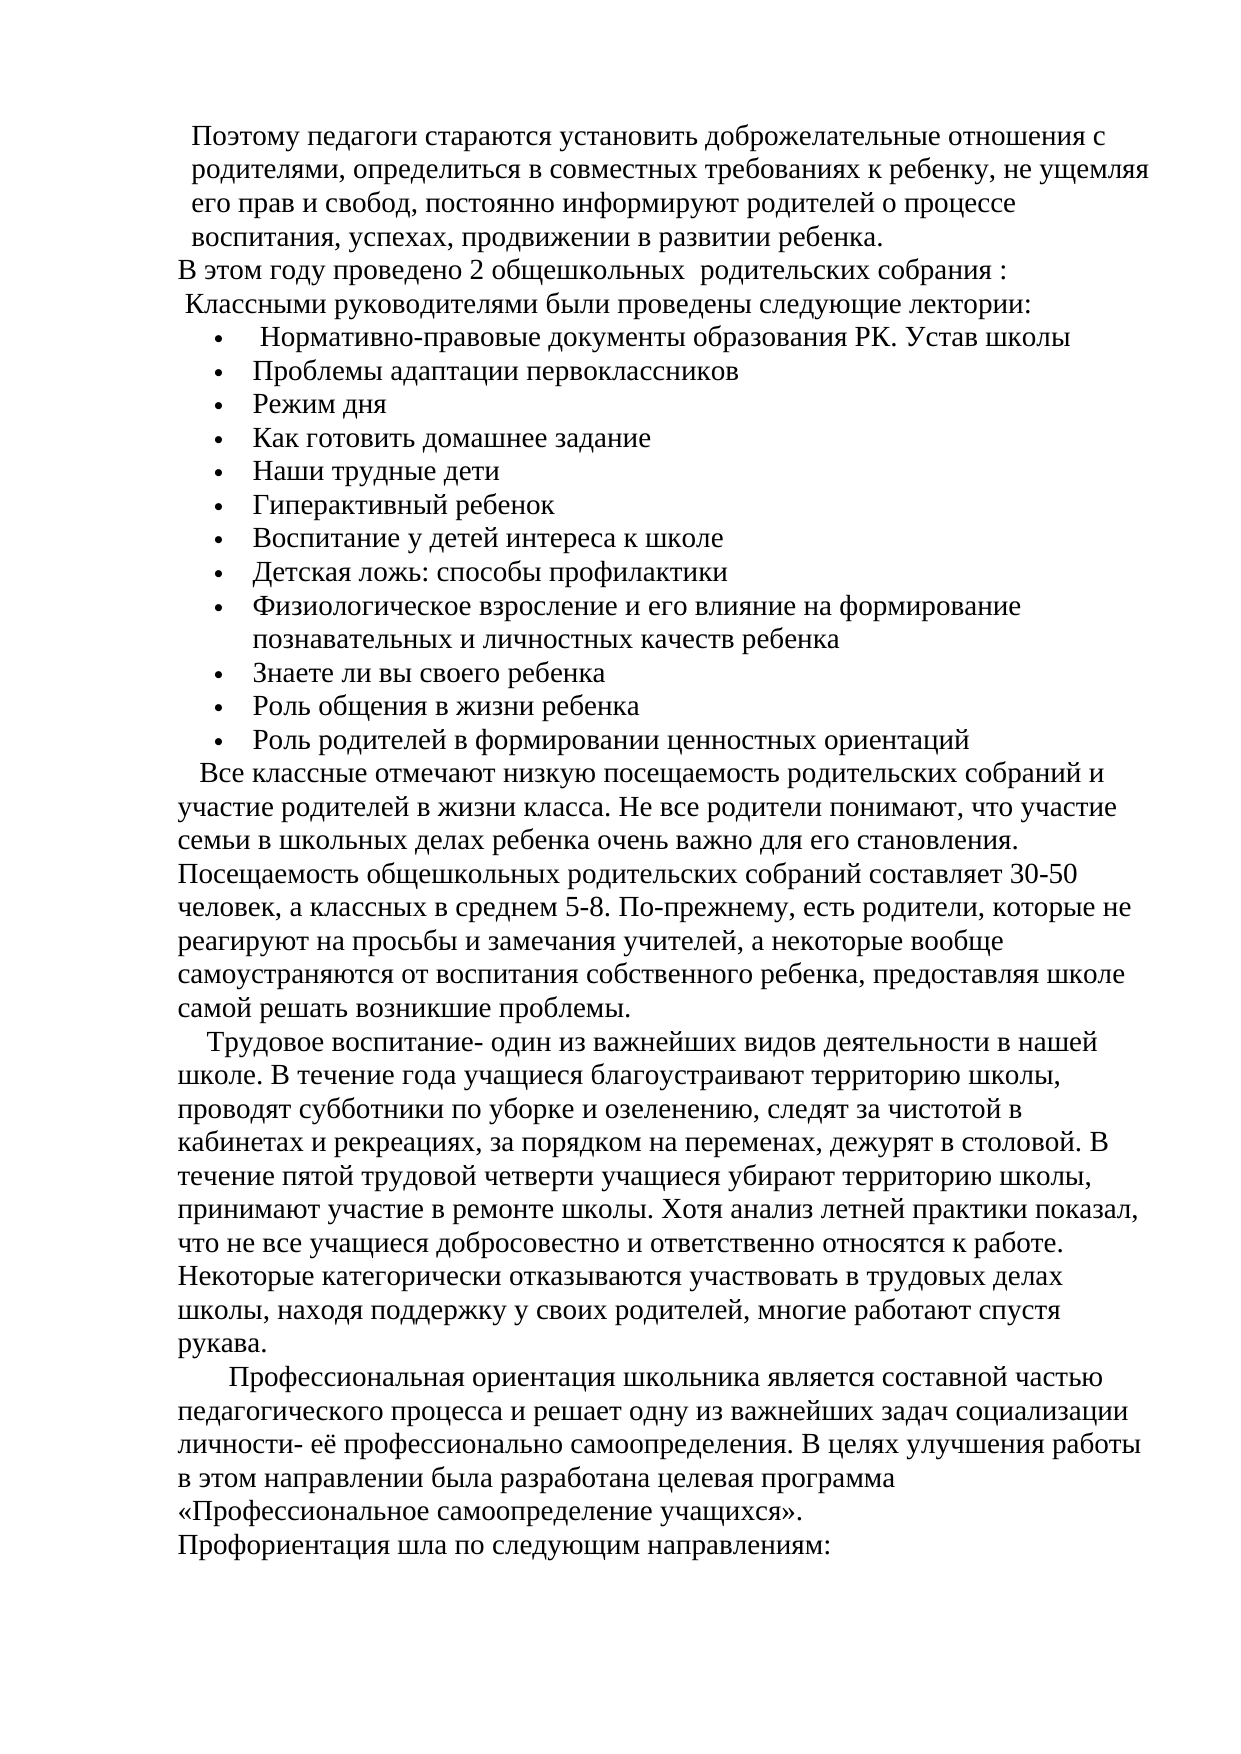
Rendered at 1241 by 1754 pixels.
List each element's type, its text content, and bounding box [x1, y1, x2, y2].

text Поэтому педагоги стараются установить доброжелательные отношения с родителями, определиться в совместных требованиях к ребенку, не ущемляя его прав и свобод, постоянно информируют родителей о процессе воспитания, успехах, продвижении в развитии ребенка. [191, 118, 1152, 252]
text Классными руководителями были проведены следующие лектории: [177, 286, 1152, 319]
list Гиперактивный ребенок [215, 487, 1152, 521]
list Наши трудные дети [215, 453, 1152, 487]
text Все классные отмечают низкую посещаемость родительских собраний и участие родителей в жизни класса. Не все родители понимают, что участие семьи в школьных делах ребенка очень важно для его становления. Посещаемость общешкольных родительских собраний составляет 30-50 человек, а классных в среднем 5-8. По-прежнему, есть родители, которые не реагируют на просьбы и замечания учителей, а некоторые вообще самоустраняются от воспитания собственного ребенка, предоставляя школе самой решать возникшие проблемы. [177, 755, 1152, 1024]
list Воспитание у детей интереса к школе [215, 521, 1152, 554]
list Детская ложь: способы профилактики [215, 554, 1152, 588]
list Физиологическое взросление и его влияние на формирование познавательных и личностных качеств ребенка [215, 588, 1152, 655]
list Роль родителей в формировании ценностных ориентаций [215, 722, 1152, 755]
list Режим дня [215, 386, 1152, 420]
text В этом году проведено 2 общешкольных родительских собрания : [177, 252, 1152, 286]
text Профориентация шла по следующим направлениям: [177, 1527, 1152, 1560]
list Роль общения в жизни ребенка [215, 688, 1152, 722]
text Профессиональная ориентация школьника является составной частью педагогического процесса и решает одну из важнейших задач социализации личности- её профессионально самоопределения. В целях улучшения работы в этом направлении была разработана целевая программа «Профессиональное самоопределение учащихся». [177, 1359, 1152, 1527]
list Как готовить домашнее задание [215, 420, 1152, 453]
list Нормативно-правовые документы образования РК. Устав школы [215, 319, 1152, 353]
text Трудовое воспитание- один из важнейших видов деятельности в нашей школе. В течение года учащиеся благоустраивают территорию школы, проводят субботники по уборке и озеленению, следят за чистотой в кабинетах и рекреациях, за порядком на переменах, дежурят в столовой. В течение пятой трудовой четверти учащиеся убирают территорию школы, принимают участие в ремонте школы. Хотя анализ летней практики показал, что не все учащиеся добросовестно и ответственно относятся к работе. Некоторые категорически отказываются участвовать в трудовых делах школы, находя поддержку у своих родителей, многие работают спустя рукава. [177, 1024, 1152, 1359]
list Знаете ли вы своего ребенка [215, 655, 1152, 688]
list Проблемы адаптации первоклассников [215, 353, 1152, 386]
